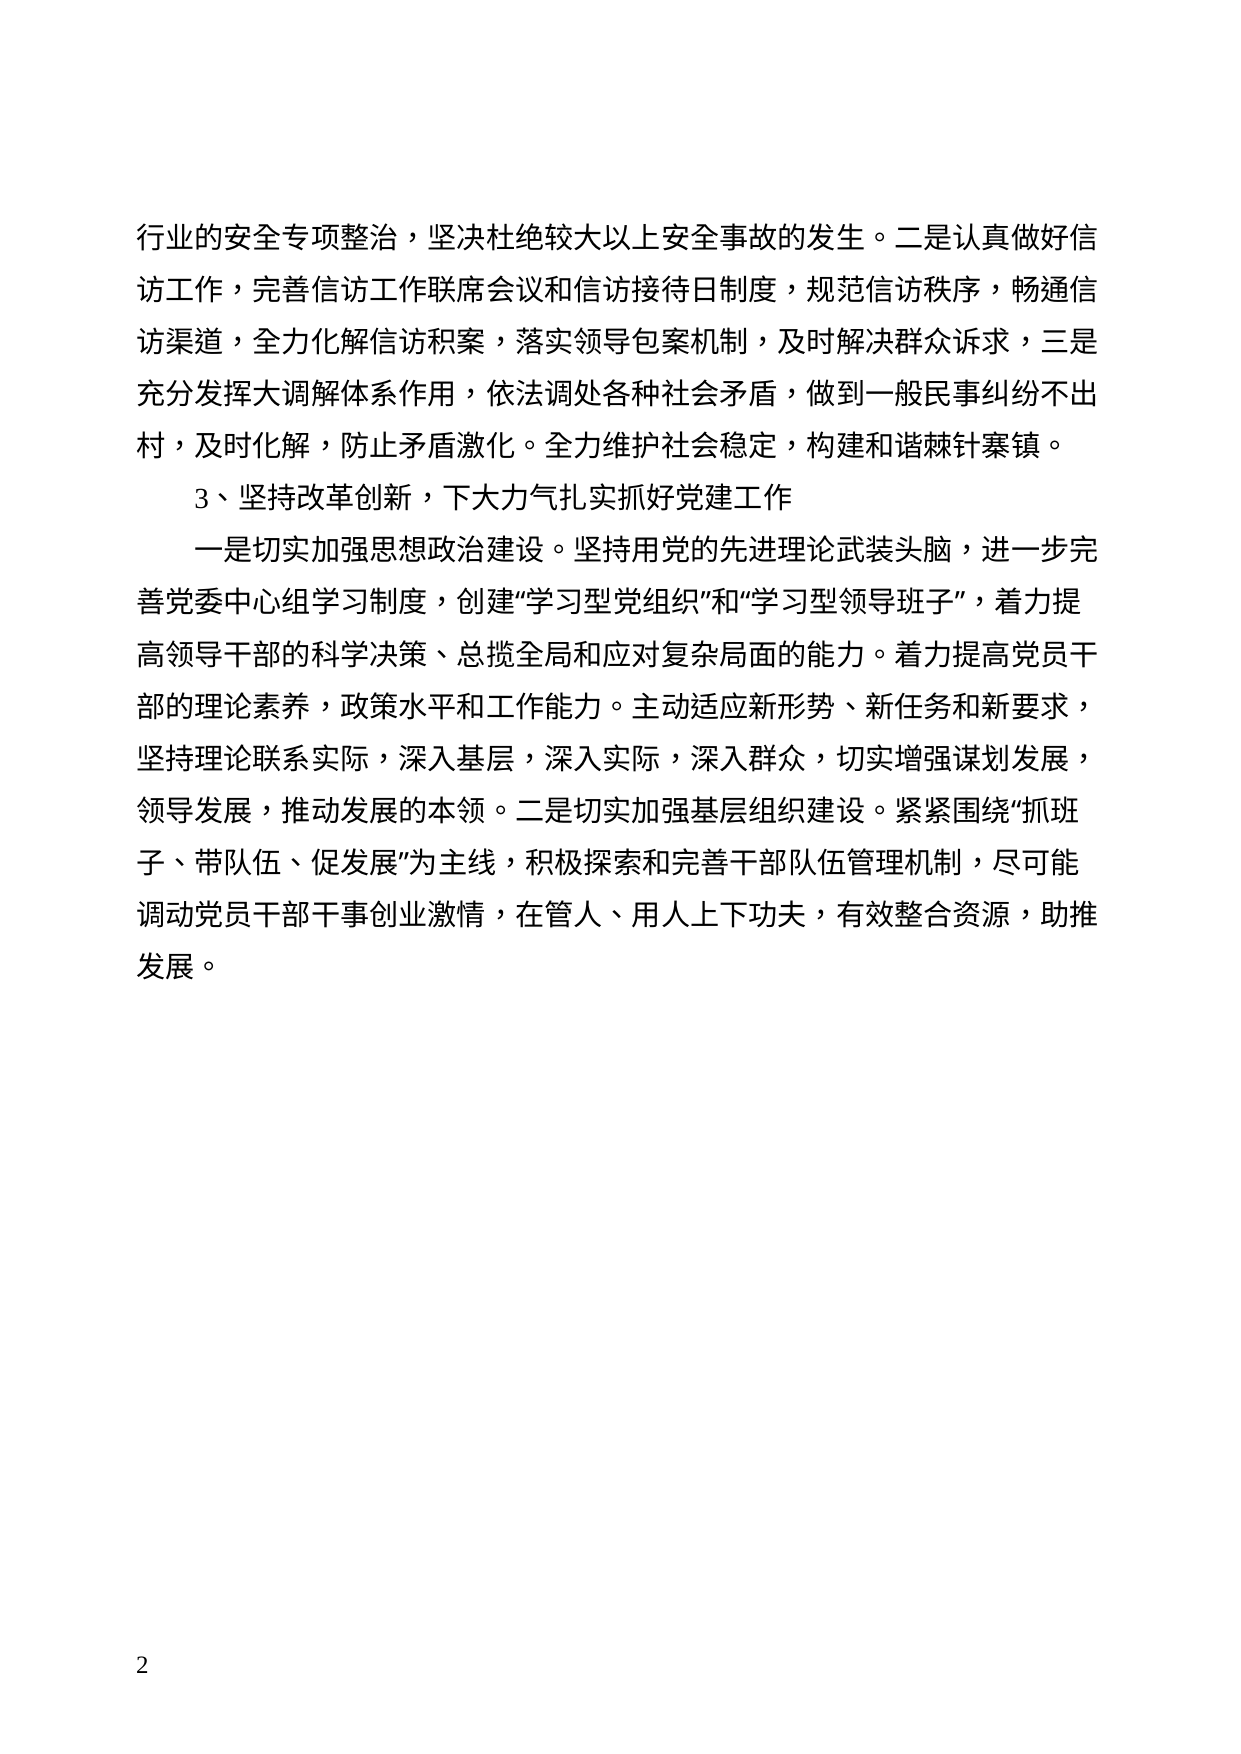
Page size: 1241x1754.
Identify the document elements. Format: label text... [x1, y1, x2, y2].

text 一是切实加强思想政治建设。坚持用党的先进理论武装头脑，进一步完善党委中心组学习制度，创建“学习型党组织”和“学习型领导班子”，着力提高领导干部的科学决策、总揽全局和应对复杂局面的能力。着力提高党员干部的理论素养，政策水平和工作能力。主动适应新形势、新任务和新要求，坚持理论联系实际，深入基层，深入实际，深入群众，切实增强谋划发展，领导发展，推动发展的本领。二是切实加强基层组织建设。紧紧围绕“抓班子、带队伍、促发展”为主线，积极探索和完善干部队伍管理机制，尽可能调动党员干部干事创业激情，在管人、用人上下功夫，有效整合资源，助推发展。 [136, 519, 1104, 988]
text 3、坚持改革创新，下大力气扎实抓好党建工作 [136, 467, 1104, 519]
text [136, 207, 1104, 467]
